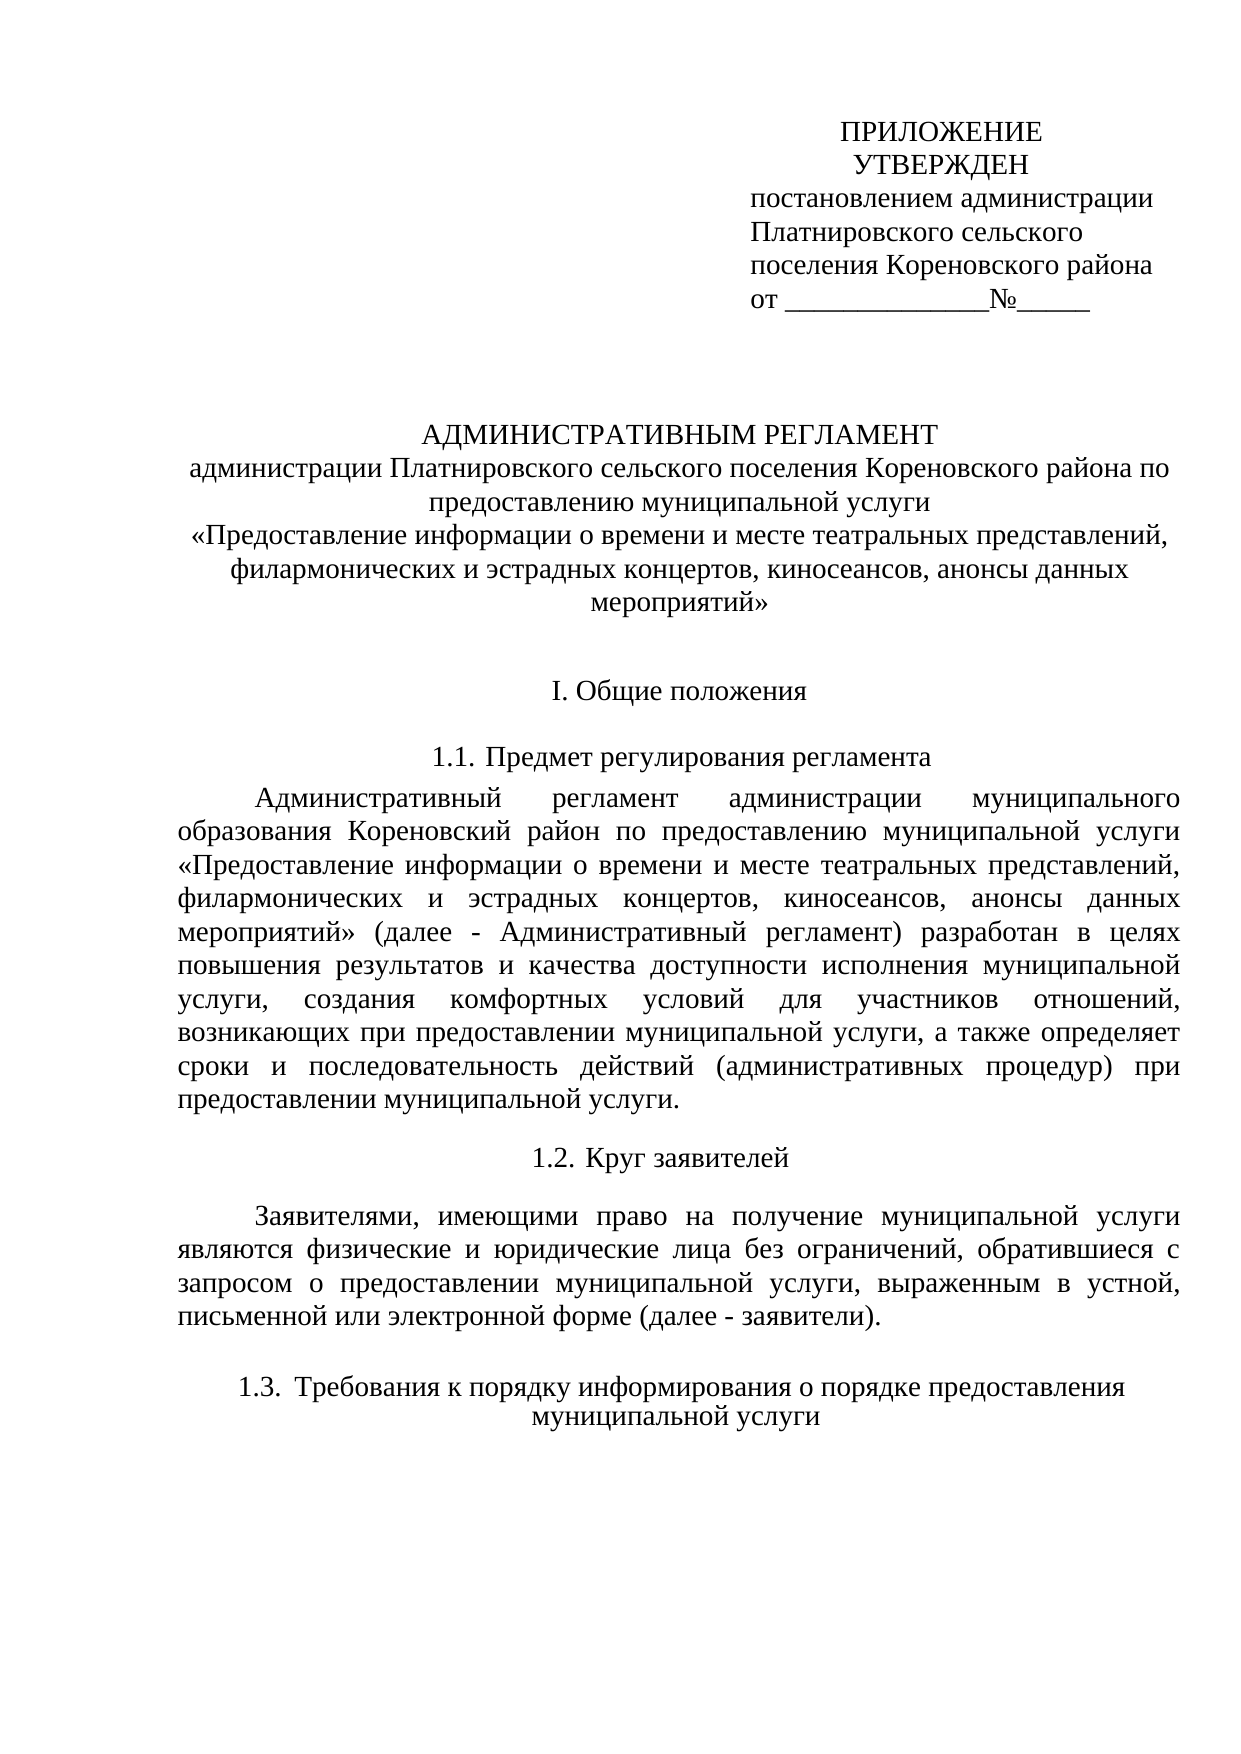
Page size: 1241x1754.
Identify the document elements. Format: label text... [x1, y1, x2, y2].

text I. Общие положения [177, 647, 1181, 714]
text УТВЕРЖДЕН [852, 147, 1181, 181]
list Круг заявителей [531, 1144, 1181, 1173]
text АДМИНИСТРАТИВНЫМ РЕГЛАМЕНТ администрации Платнировского сельского поселения Кореновского района по предоставлению муниципальной услуги «Предоставление информации о времени и месте театральных представлений, филармонических и эстрадных концертов, киносеансов, анонсы данных [175, 417, 1184, 585]
text Заявителями, имеющими право на получение муниципальной услуги являются физические и юридические лица без ограничений, обратившиеся с запросом о предоставлении муниципальной услуги, выраженным в устной, письменной или электронной форме (далее - заявители). [177, 1198, 1181, 1332]
text ПРИЛОЖЕНИЕ [840, 118, 1181, 147]
text Административный регламент администрации муниципального образования Кореновский район по предоставлению муниципальной услуги «Предоставление информации о времени и месте театральных представлений, филармонических и эстрадных концертов, киносеансов, анонсы данных мероприятий» (далее - Административный регламент) разработан в целях повышения результатов и качества доступности исполнения муниципальной услуги, создания комфортных условий для участников отношений, возникающих при предоставлении муниципальной услуги, а также определяет сроки и последовательность действий (административных процедур) при предоставлении муниципальной услуги. [177, 780, 1181, 1116]
text постановлением администрации Платнировского сельского поселения Кореновского района [750, 181, 1181, 281]
text от ______________№_____ [750, 281, 1181, 315]
text муниципальной услуги [531, 1402, 1181, 1432]
list Требования к порядку информирования о порядке предоставления [238, 1373, 1181, 1402]
text мероприятий» [175, 585, 1184, 619]
list Предмет регулирования регламента [431, 714, 1181, 780]
